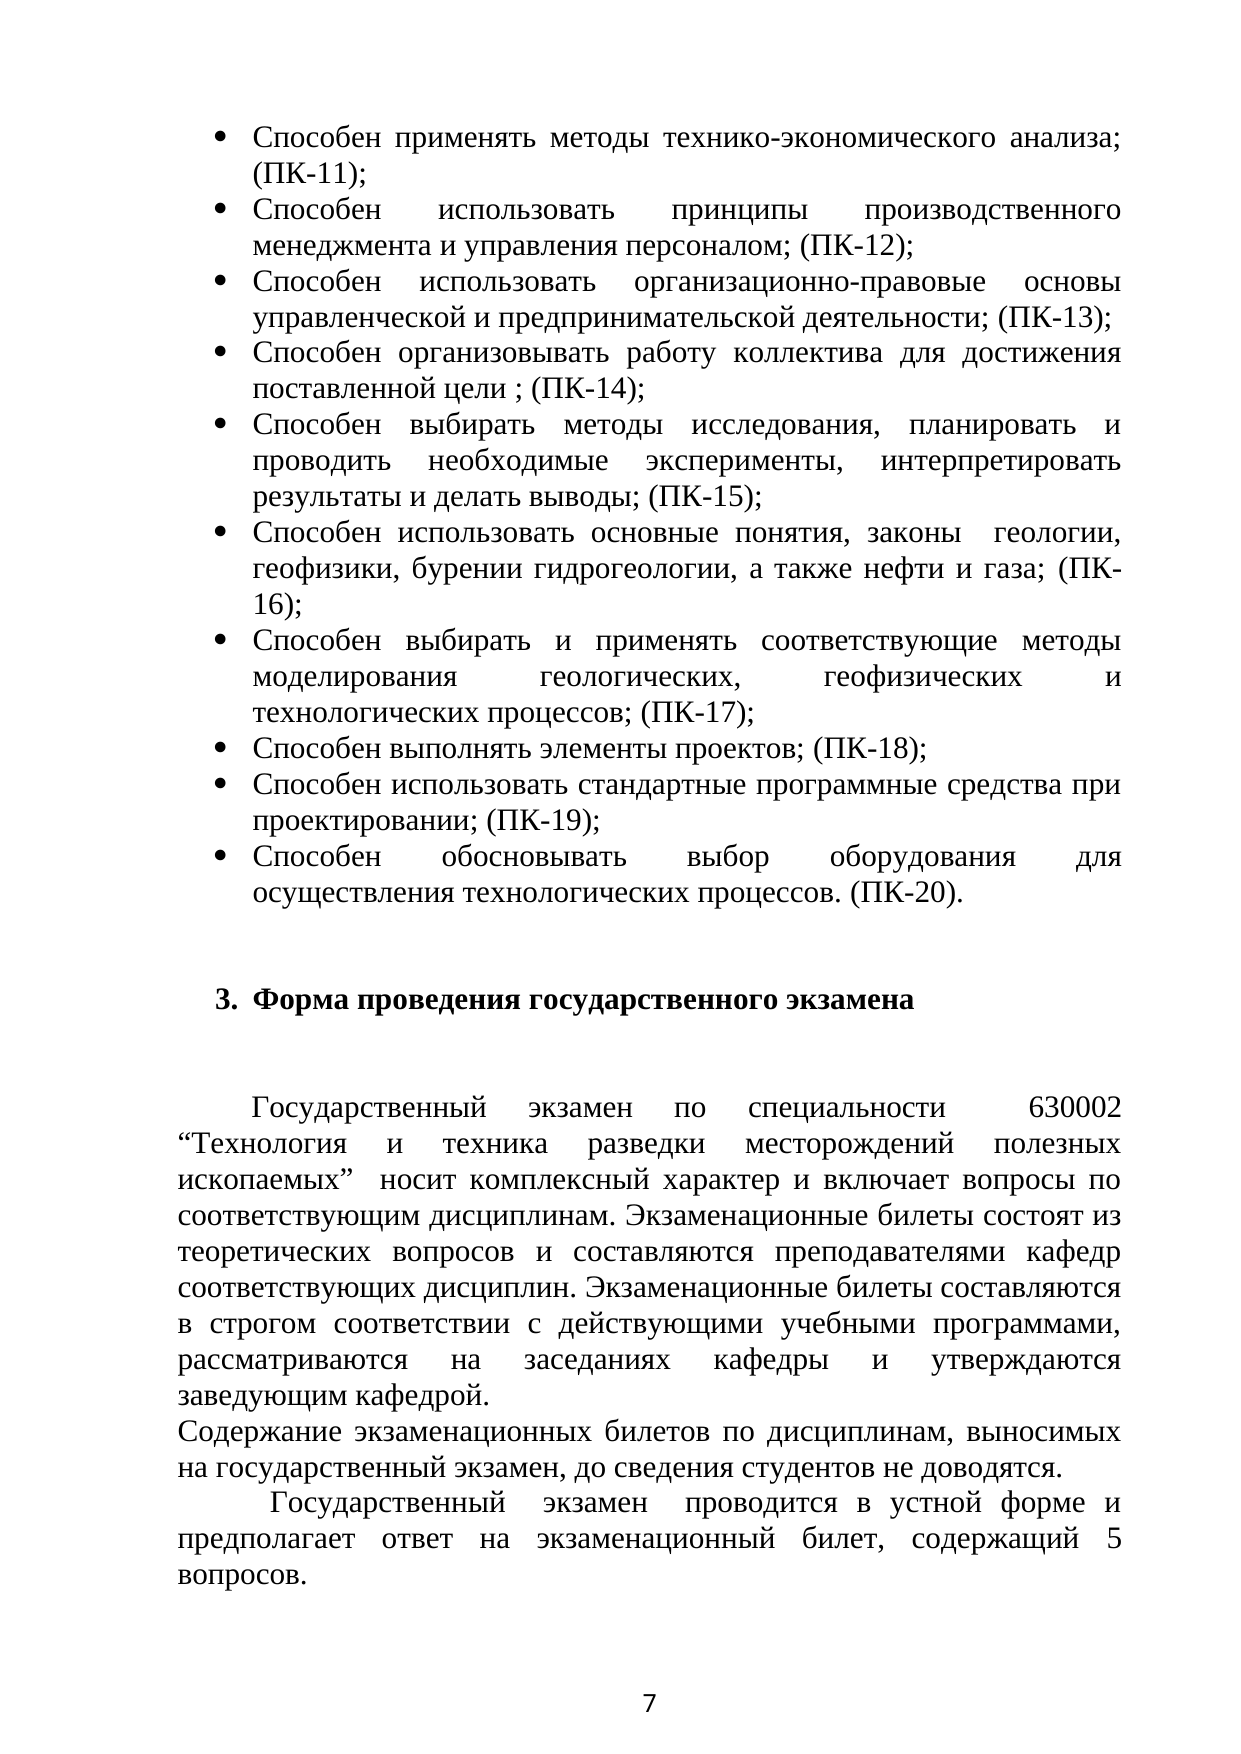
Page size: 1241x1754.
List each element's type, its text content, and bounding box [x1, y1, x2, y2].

list Способен использовать принципы производственного менеджмента и управления персоналом; (ПК-12); [215, 190, 1122, 262]
list Способен использовать организационно-правовые основы управленческой и предпринимательской деятельности; (ПК-13); [215, 262, 1122, 334]
list Способен применять методы технико-экономического анализа; (ПК-11); [215, 118, 1122, 190]
list Способен использовать стандартные программные средства при проектировании; (ПК-19); [215, 765, 1122, 837]
list Способен выбирать методы исследования, планировать и проводить необходимые эксперименты, интерпретировать результаты и делать выводы; (ПК-15); [215, 406, 1122, 513]
list Способен выполнять элементы проектов; (ПК-18); [215, 729, 1122, 765]
text Государственный экзамен по специальности 630002 “Технология и техника разведки месторождений полезных ископаемых” носит комплексный характер и включает вопросы по соответствующим дисциплинам. Экзаменационные билеты состоят из теоретических вопросов и составляются преподавателями кафедр соответствующих дисциплин. Экзаменационные билеты составляются в строгом соответствии с действующими учебными программами, рассматриваются на заседаниях кафедры и утверждаются заведующим кафедрой. [177, 1088, 1122, 1412]
list Форма проведения государственного экзамена [215, 981, 1122, 1017]
text Содержание экзаменационных билетов по дисциплинам, выносимых на государственный экзамен, до сведения студентов не доводятся. [177, 1412, 1122, 1484]
list Способен использовать основные понятия, законы геологии, геофизики, бурении гидрогеологии, а также нефти и газа; (ПК-16); [215, 513, 1122, 621]
list Способен организовывать работу коллектива для достижения поставленной цели ; (ПК-14); [215, 334, 1122, 406]
text Государственный экзамен проводится в устной форме и предполагает ответ на экзаменационный билет, содержащий 5 вопросов. [177, 1484, 1122, 1592]
list Способен выбирать и применять соответствующие методы моделирования геологических, геофизических и технологических процессов; (ПК-17); [215, 621, 1122, 729]
list Способен обосновывать выбор оборудования для осуществления технологических процессов. (ПК-20). [215, 837, 1122, 909]
